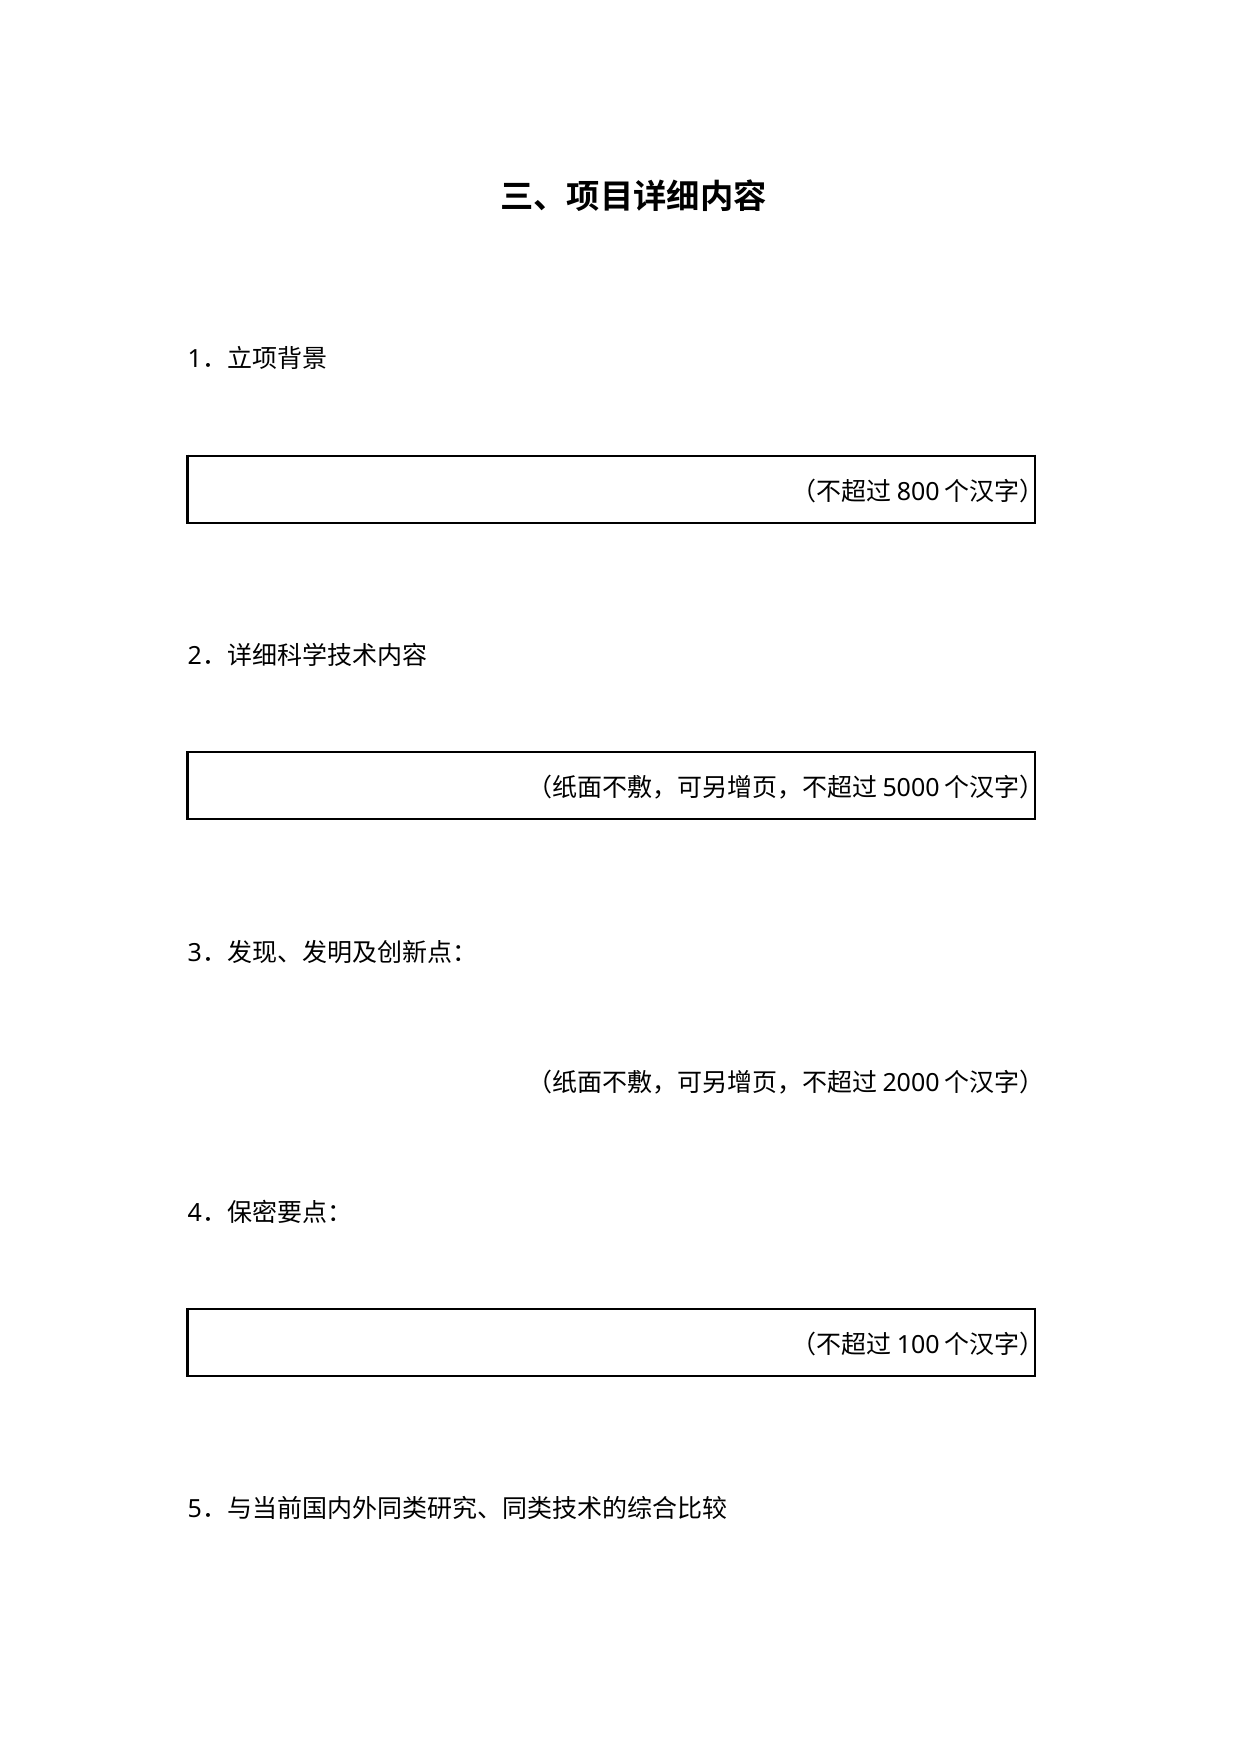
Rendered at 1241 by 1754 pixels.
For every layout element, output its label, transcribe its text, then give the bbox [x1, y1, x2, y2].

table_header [188, 1377, 1035, 1539]
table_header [188, 162, 1035, 455]
